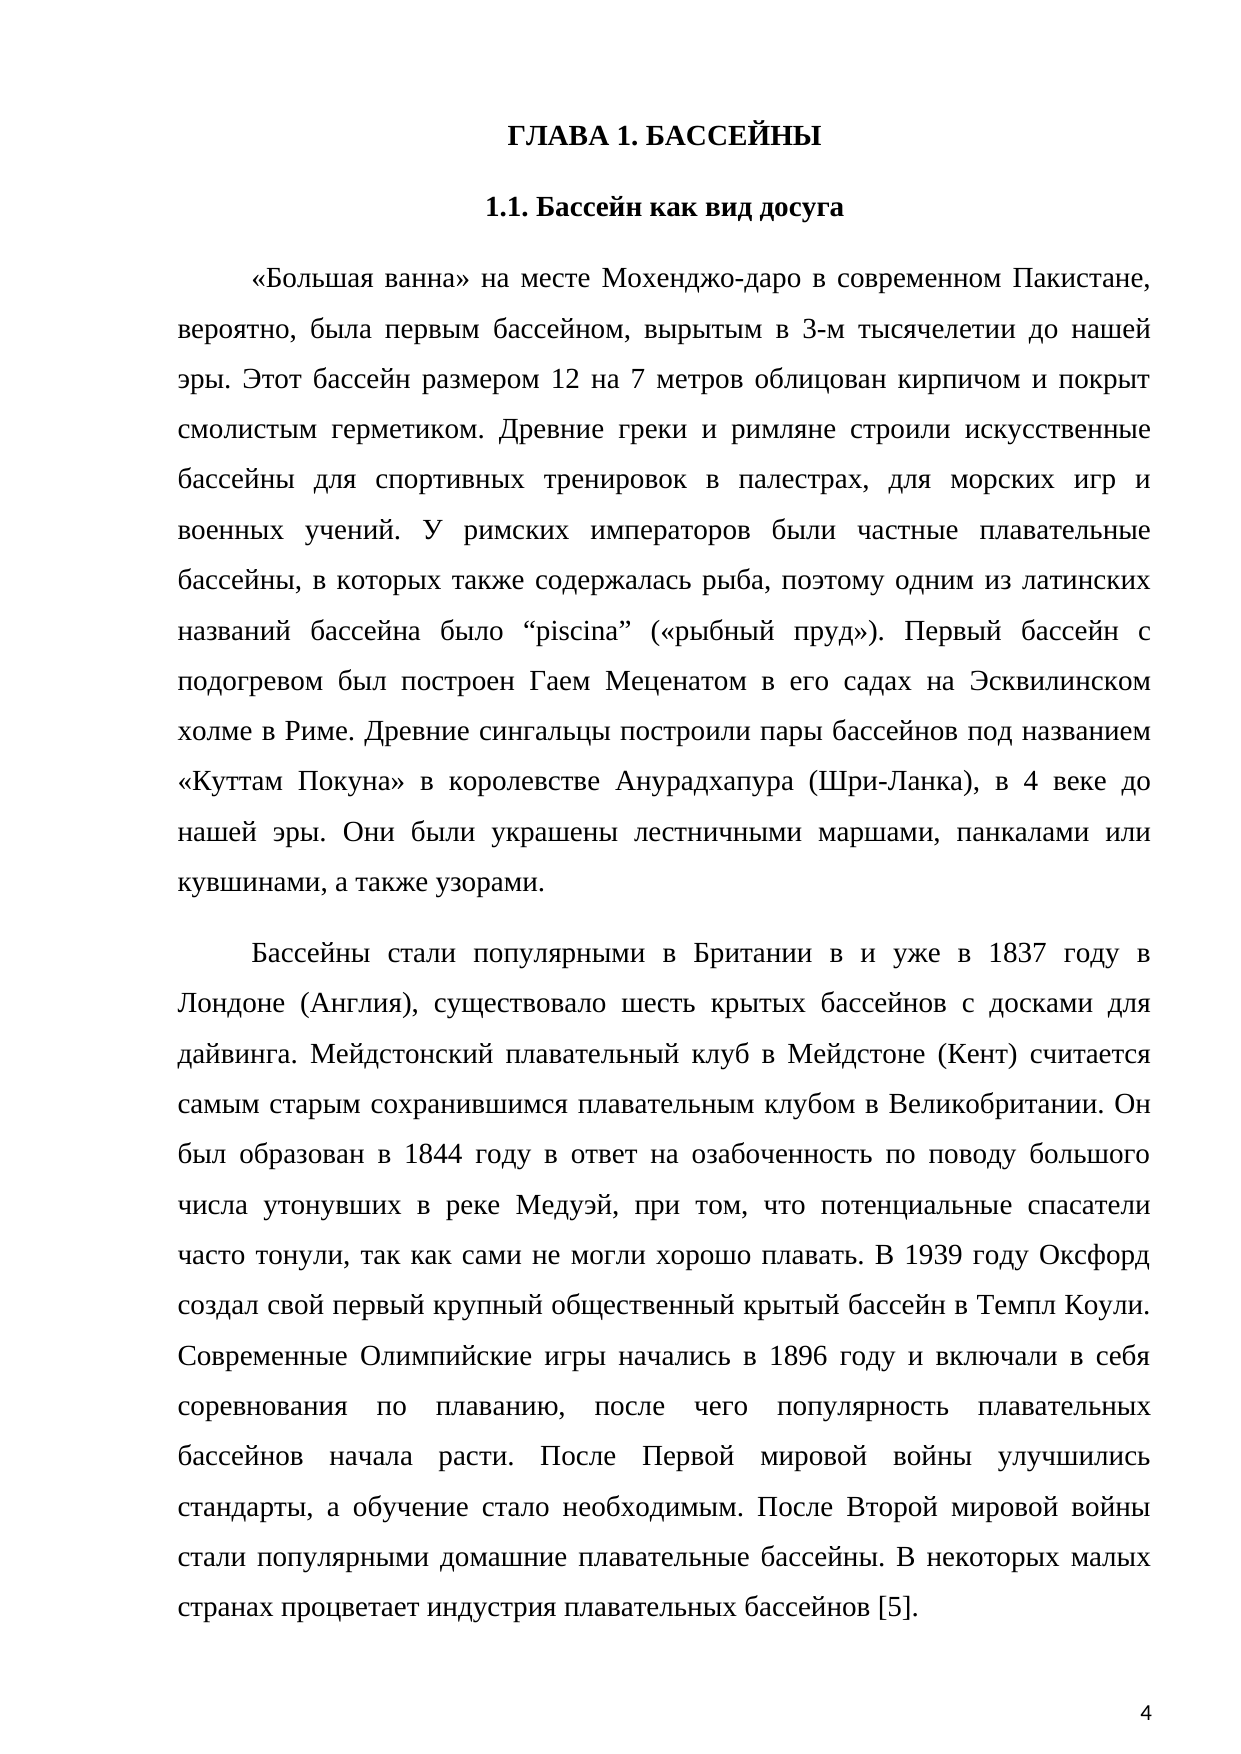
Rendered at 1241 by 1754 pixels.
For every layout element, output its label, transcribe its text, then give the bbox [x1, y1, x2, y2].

text Бассейны стали популярными в Британии в и уже в 1837 году в Лондоне (Англия), существовало шесть крытых бассейнов с досками для дайвинга. Мейдстонский плавательный клуб в Мейдстоне (Кент) считается самым старым сохранившимся плавательным клубом в Великобритании. Он был образован в 1844 году в ответ на озабоченность по поводу большого числа утонувших в реке Медуэй, при том, что потенциальные спасатели часто тонули, так как сами не могли хорошо плавать. В 1939 году Оксфорд создал свой первый крупный общественный крытый бассейн в Темпл Коули. Современные Олимпийские игры начались в 1896 году и включали в себя соревнования по плаванию, после чего популярность плавательных бассейнов начала расти. После Первой мировой войны улучшились стандарты, а обучение стало необходимым. После Второй мировой войны стали популярными домашние плавательные бассейны. В некоторых малых странах процветает индустрия плавательных бассейнов [5]. [177, 935, 1152, 1623]
text ГЛАВА 1. БАССЕЙНЫ [177, 118, 1152, 152]
text 1.1. Бассейн как вид досуга [177, 189, 1152, 223]
text «Большая ванна» на месте Мохенджо-даро в современном Пакистане, вероятно, была первым бассейном, вырытым в 3-м тысячелетии до нашей эры. Этот бассейн размером 12 на 7 метров облицован кирпичом и покрыт смолистым герметиком. Древние греки и римляне строили искусственные бассейны для спортивных тренировок в палестрах, для морских игр и военных учений. У римских императоров были частные плавательные бассейны, в которых также содержалась рыба, поэтому одним из латинских названий бассейна было “piscina” («рыбный пруд»). Первый бассейн с подогревом был построен Гаем Меценатом в его садах на Эсквилинском холме в Риме. Древние сингальцы построили пары бассейнов под названием «Куттам Покуна» в королевстве Анурадхапура (Шри-Ланка), в 4 веке до нашей эры. Они были украшены лестничными маршами, панкалами или кувшинами, а также узорами. [177, 260, 1152, 898]
